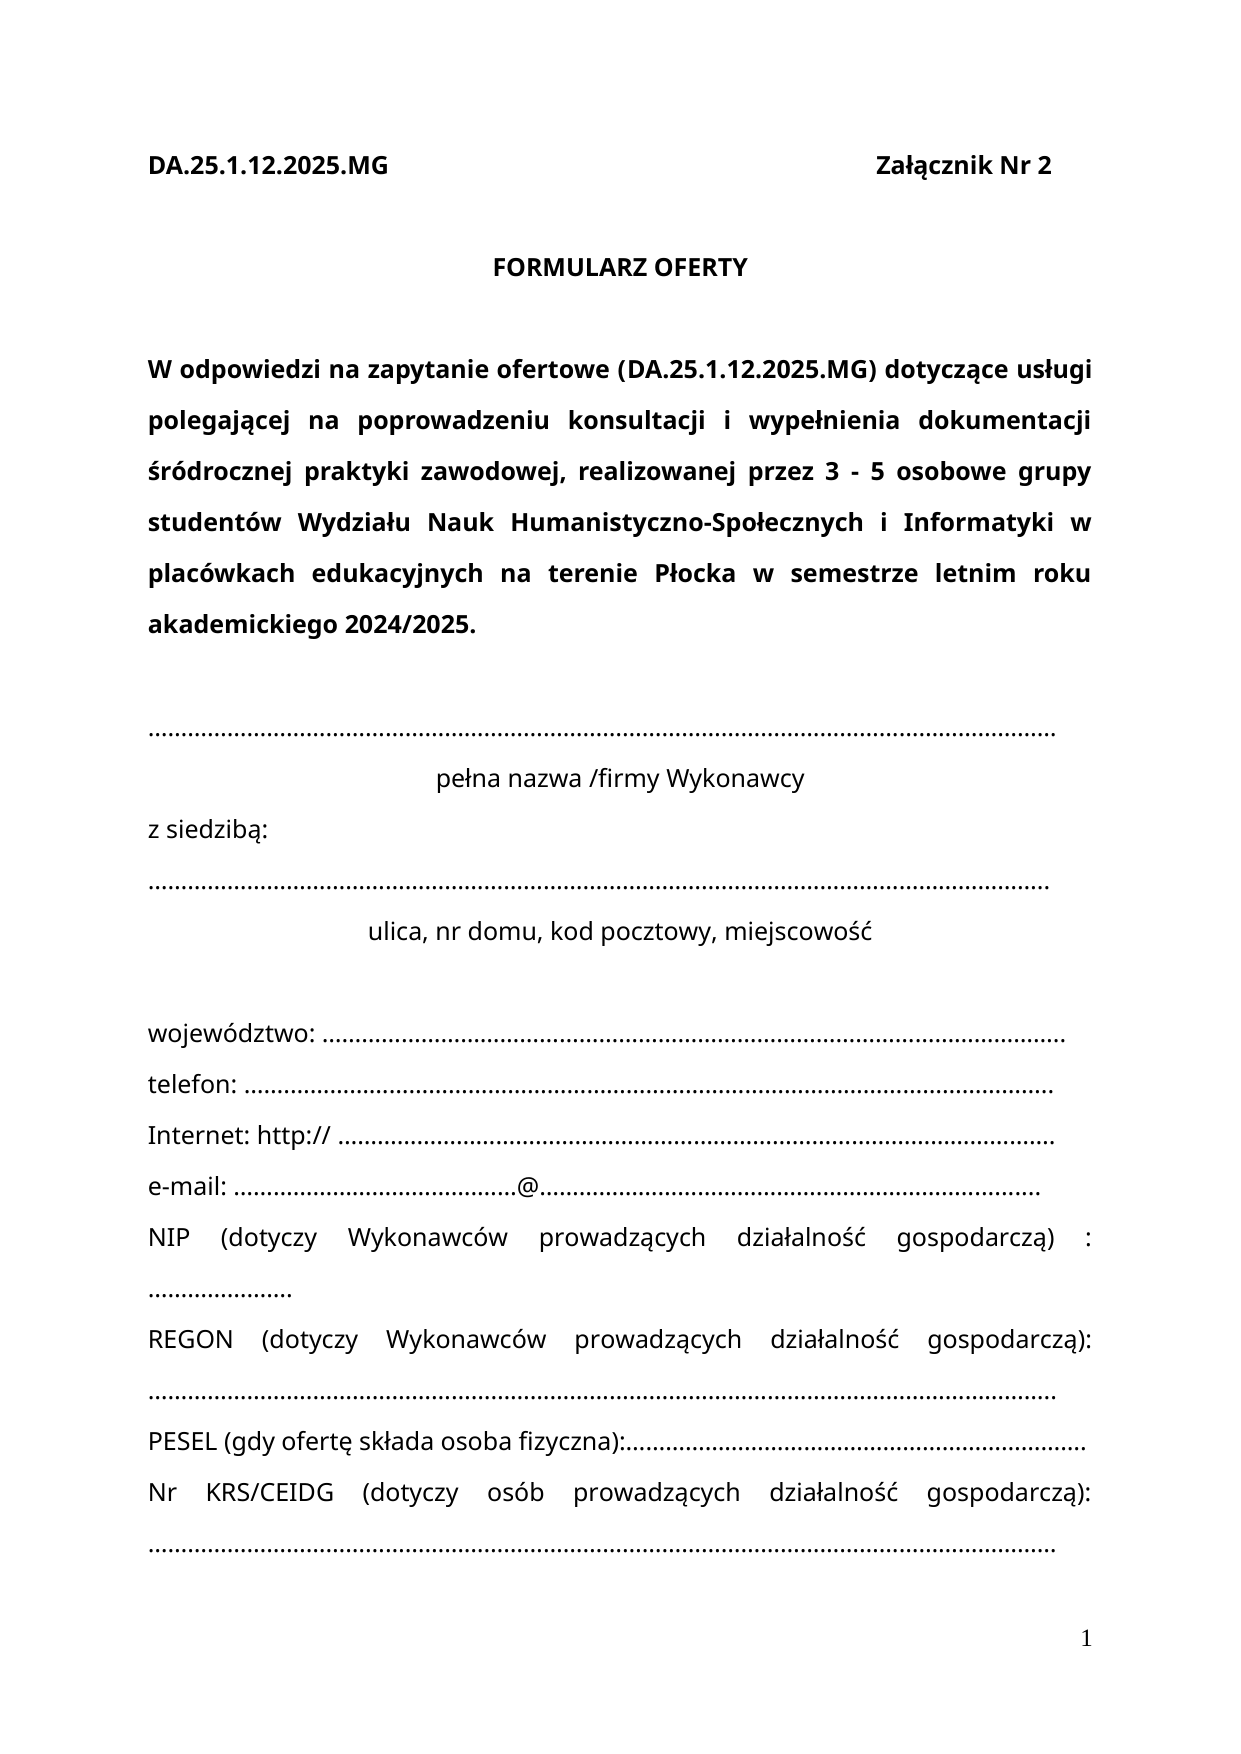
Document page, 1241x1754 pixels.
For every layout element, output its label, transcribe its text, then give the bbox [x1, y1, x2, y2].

text REGON (dotyczy Wykonawców prowadzących działalność gospodarczą): …………………….………………………………………………………………………………………………….. [148, 1322, 1092, 1407]
text pełna nazwa /firmy Wykonawcy [148, 760, 1092, 794]
text DA.25.1.12.2025.MG Załącznik Nr 2 [148, 148, 1092, 182]
text ………………………………………………………………………………………………………………………… [148, 709, 1092, 743]
text e-mail: ……………………………….……@…………………………………….…………………............ [148, 1168, 1092, 1203]
text FORMULARZ OFERTY [148, 250, 1092, 284]
text telefon: …….…………………………………………………………………………………………………….. [148, 1066, 1092, 1101]
text ulica, nr domu, kod pocztowy, miejscowość [148, 913, 1092, 947]
text ……………………………………………………………………………………………………………………….. [148, 862, 1092, 896]
text W odpowiedzi na zapytanie ofertowe (DA.25.1.12.2025.MG) dotyczące usługi polegającej na poprowadzeniu konsultacji i wypełnienia dokumentacji śródrocznej praktyki zawodowej, realizowanej przez 3 - 5 osobowe grupy studentów Wydziału Nauk Humanistyczno-Społecznych i Informatyki w placówkach edukacyjnych na terenie Płocka w semestrze letnim roku akademickiego 2024/2025. [148, 352, 1092, 641]
text NIP (dotyczy Wykonawców prowadzących działalność gospodarczą) : …………………. [148, 1219, 1092, 1305]
text PESEL (gdy ofertę składa osoba fizyczna):……………………………………………………………. [148, 1424, 1092, 1458]
text z siedzibą: [148, 811, 1092, 845]
text województwo: ………………………………………………………………………………………………….. [148, 1015, 1092, 1049]
text Nr KRS/CEIDG (dotyczy osób prowadzących działalność gospodarczą): ………………………………………………………………………………………………………………………… [148, 1475, 1092, 1560]
text Internet: http:// ………………………………………………………………………………………………. [148, 1117, 1092, 1152]
